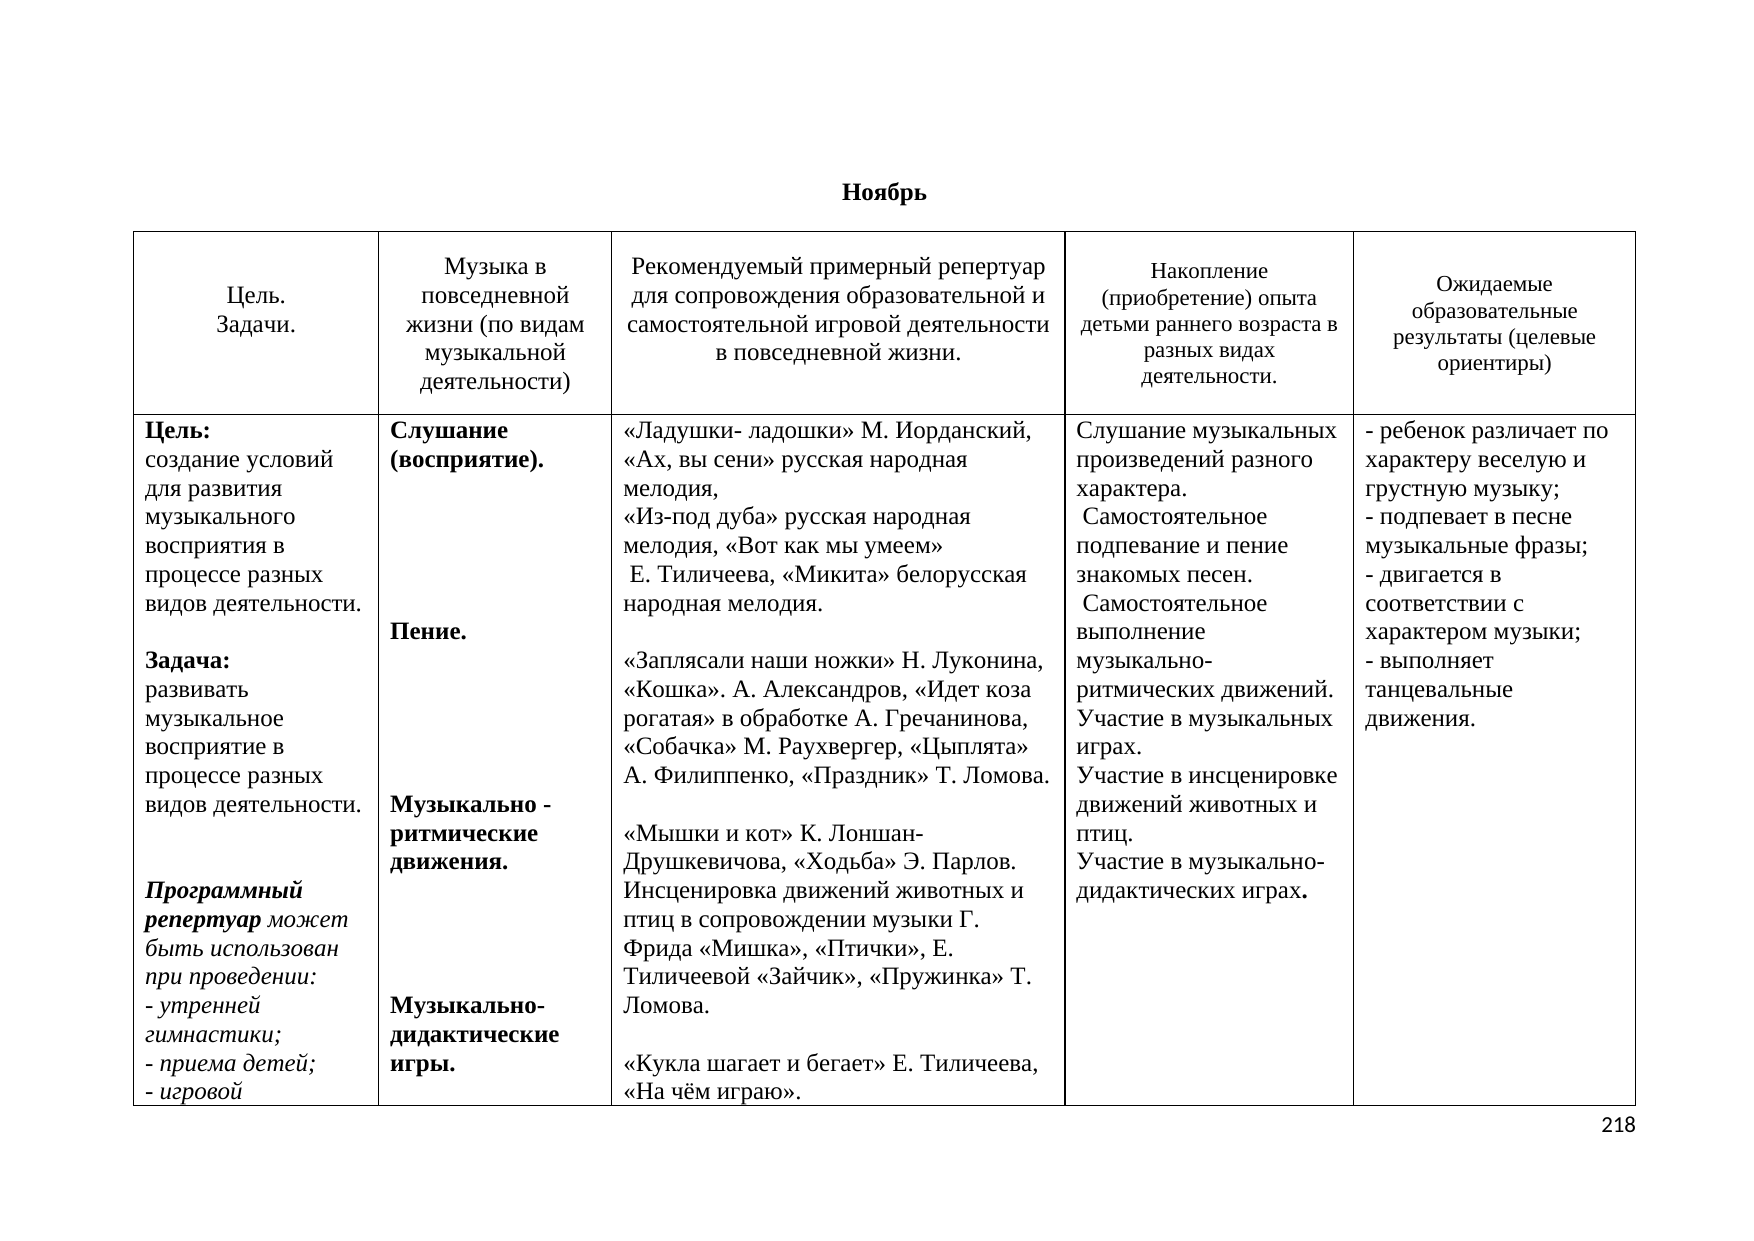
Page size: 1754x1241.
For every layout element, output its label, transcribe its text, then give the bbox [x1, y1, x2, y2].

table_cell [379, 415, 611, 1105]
text Ноябрь [133, 177, 1636, 206]
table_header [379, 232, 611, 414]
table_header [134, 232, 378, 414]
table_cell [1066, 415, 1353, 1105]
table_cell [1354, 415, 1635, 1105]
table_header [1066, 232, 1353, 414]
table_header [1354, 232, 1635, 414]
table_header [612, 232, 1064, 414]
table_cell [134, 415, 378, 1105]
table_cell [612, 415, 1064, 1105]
